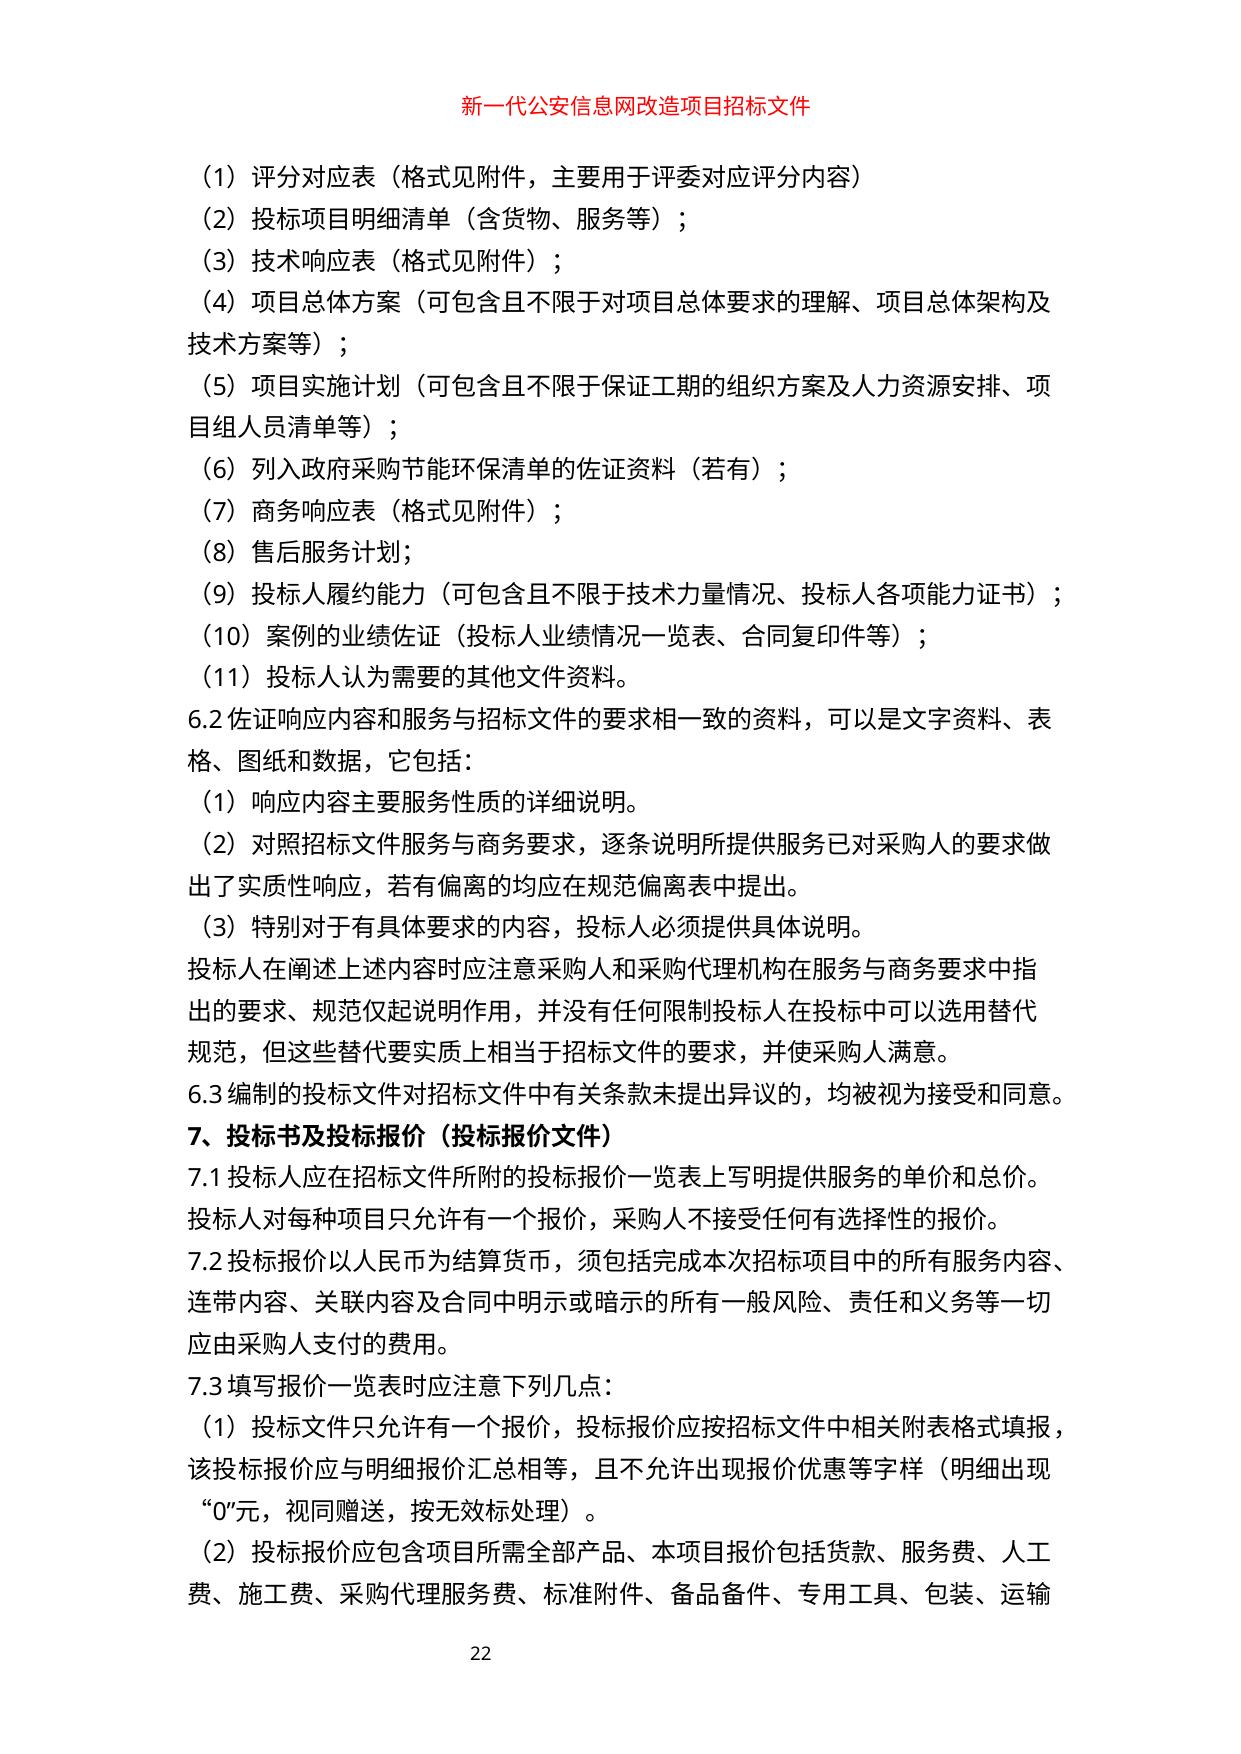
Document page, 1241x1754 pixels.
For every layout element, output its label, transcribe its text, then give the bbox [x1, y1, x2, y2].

text （11）投标人认为需要的其他文件资料。 [187, 653, 1053, 695]
text 6.3编制的投标文件对招标文件中有关条款未提出异议的，均被视为接受和同意。 [187, 1070, 1053, 1112]
text （2）对照招标文件服务与商务要求，逐条说明所提供服务已对采购人的要求做出了实质性响应，若有偏离的均应在规范偏离表中提出。 [187, 820, 1053, 903]
text （8）售后服务计划； [187, 528, 1053, 570]
text （5）项目实施计划（可包含且不限于保证工期的组织方案及人力资源安排、项目组人员清单等）； [187, 362, 1053, 445]
text （3）技术响应表（格式见附件）； [187, 237, 1053, 278]
text 6.2佐证响应内容和服务与招标文件的要求相一致的资料，可以是文字资料、表格、图纸和数据，它包括： [187, 695, 1053, 778]
text （7）商务响应表（格式见附件）； [187, 487, 1053, 528]
text 投标人在阐述上述内容时应注意采购人和采购代理机构在服务与商务要求中指出的要求、规范仅起说明作用，并没有任何限制投标人在投标中可以选用替代规范，但这些替代要实质上相当于招标文件的要求，并使采购人满意。 [187, 945, 1053, 1070]
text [187, 1528, 1053, 1612]
text 7.2投标报价以人民币为结算货币，须包括完成本次招标项目中的所有服务内容、连带内容、关联内容及合同中明示或暗示的所有一般风险、责任和义务等一切应由采购人支付的费用。 [187, 1237, 1053, 1362]
text 7.1投标人应在招标文件所附的投标报价一览表上写明提供服务的单价和总价。投标人对每种项目只允许有一个报价，采购人不接受任何有选择性的报价。 [187, 1153, 1053, 1237]
text （1）评分对应表（格式见附件，主要用于评委对应评分内容） [187, 153, 1053, 195]
text 7.3填写报价一览表时应注意下列几点： [187, 1362, 1053, 1403]
text （2）投标项目明细清单（含货物、服务等）； [187, 195, 1053, 237]
text 7、投标书及投标报价（投标报价文件） [187, 1112, 1053, 1153]
text （4）项目总体方案（可包含且不限于对项目总体要求的理解、项目总体架构及技术方案等）； [187, 278, 1053, 362]
text （10）案例的业绩佐证（投标人业绩情况一览表、合同复印件等）； [187, 612, 1053, 653]
text （9）投标人履约能力（可包含且不限于技术力量情况、投标人各项能力证书）； [187, 570, 1053, 612]
text （3）特别对于有具体要求的内容，投标人必须提供具体说明。 [187, 903, 1053, 945]
text （1）投标文件只允许有一个报价，投标报价应按招标文件中相关附表格式填报，该投标报价应与明细报价汇总相等，且不允许出现报价优惠等字样（明细出现“0”元，视同赠送，按无效标处理）。 [187, 1403, 1053, 1528]
text （6）列入政府采购节能环保清单的佐证资料（若有）； [187, 445, 1053, 487]
text （1）响应内容主要服务性质的详细说明。 [187, 778, 1053, 820]
